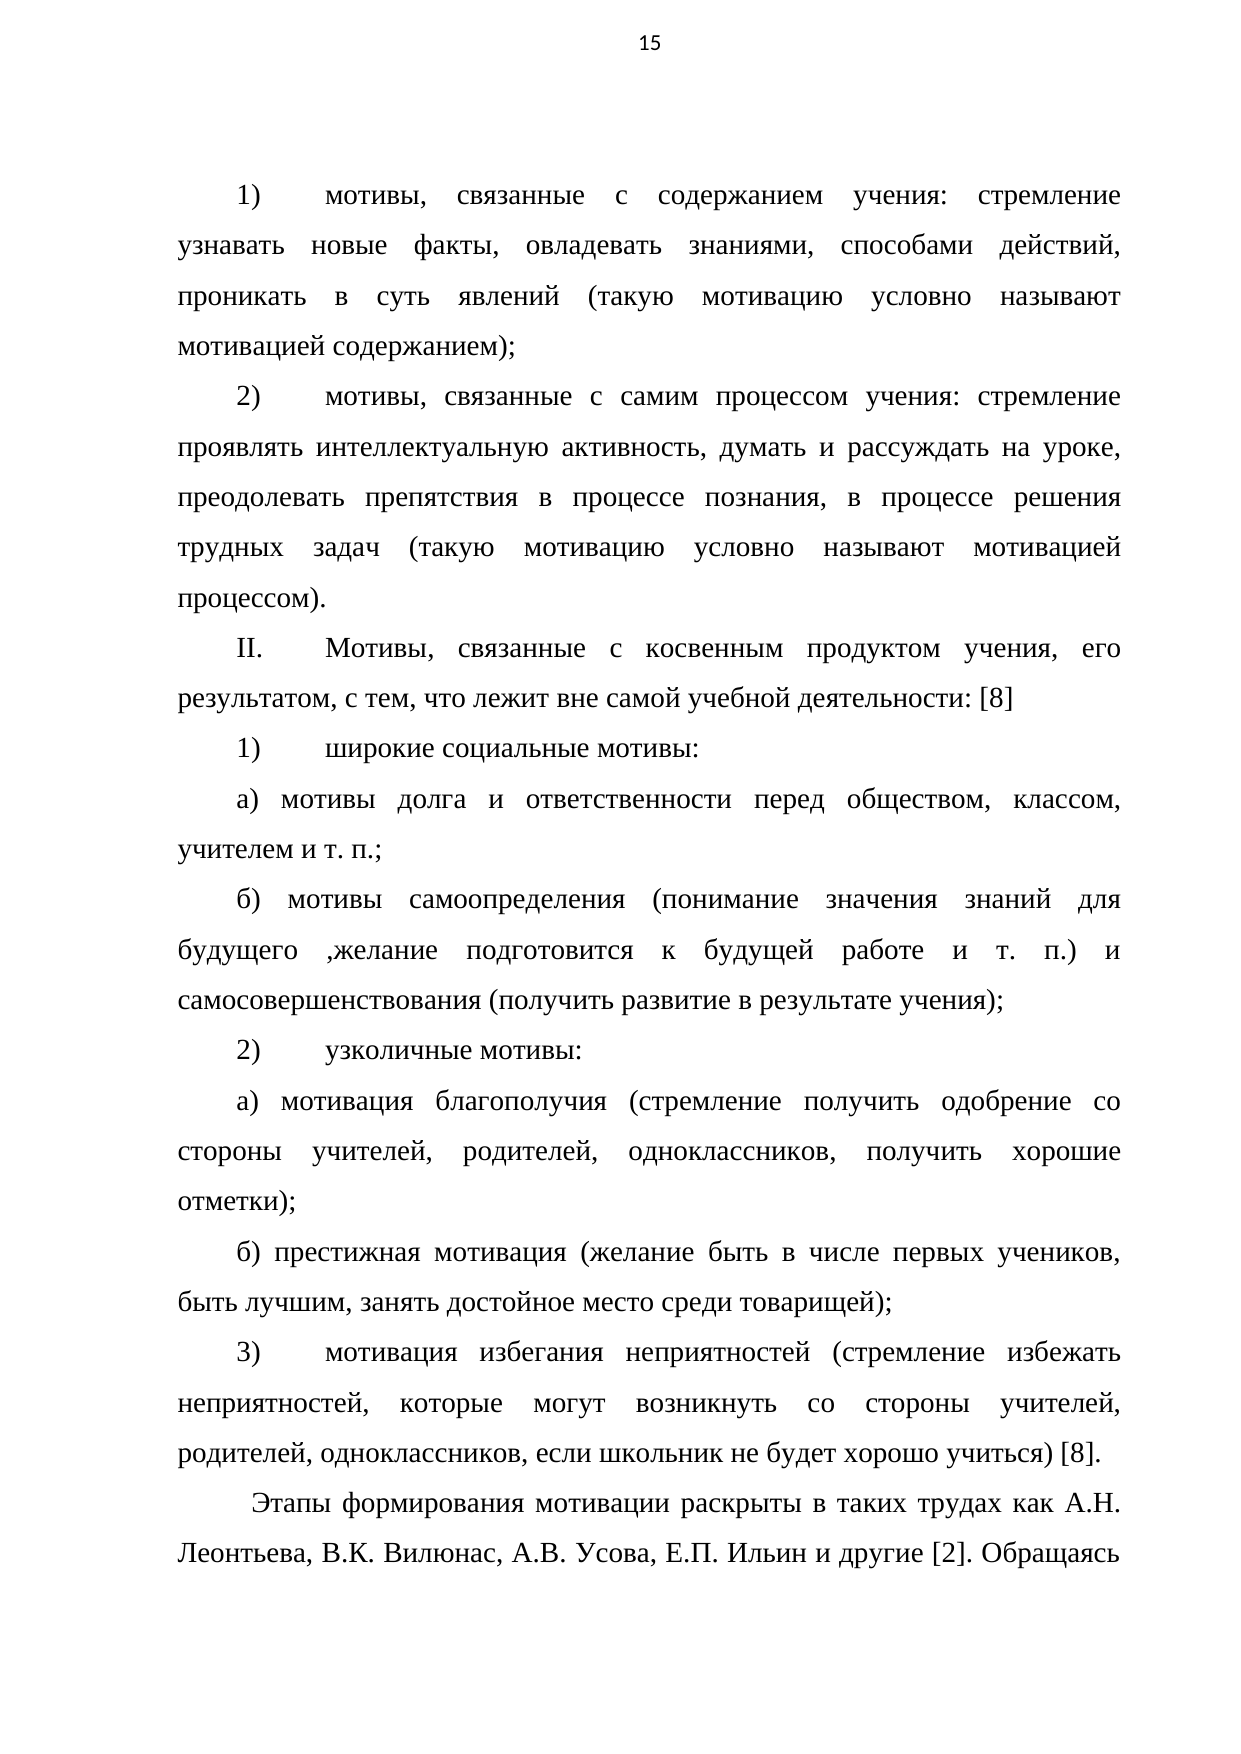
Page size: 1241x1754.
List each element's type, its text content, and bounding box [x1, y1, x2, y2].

text б) мотивы самоопределения (понимание значения знаний для будущего ,желание подготовится к будущей работе и т. п.) и самосовершенствования (получить развитие в результате учения); [177, 882, 1122, 1016]
text 1) широкие социальные мотивы: [177, 731, 1122, 764]
text а) мотивация благополучия (стремление получить одобрение со стороны учителей, родителей, одноклассников, получить хорошие отметки); [177, 1083, 1122, 1217]
text 2) узколичные мотивы: [177, 1032, 1122, 1066]
text 3) мотивация избегания неприятностей (стремление избежать неприятностей, которые могут возникнуть со стороны учителей, родителей, одноклассников, если школьник не будет хорошо учиться) [8]. [177, 1334, 1122, 1468]
text 2) мотивы, связанные с самим процессом учения: стремление проявлять интеллектуальную активность, думать и рассуждать на уроке, преодолевать препятствия в процессе познания, в процессе решения трудных задач (такую мотивацию условно называют мотивацией процессом). [177, 378, 1122, 613]
text 1) мотивы, связанные с содержанием учения: стремление узнавать новые факты, овладевать знаниями, способами действий, проникать в суть явлений (такую мотивацию условно называют мотивацией содержанием); [177, 177, 1122, 362]
text II. Мотивы, связанные с косвенным продуктом учения, его результатом, с тем, что лежит вне самой учебной деятельности: [8] [177, 630, 1122, 714]
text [177, 1485, 1122, 1569]
text б) престижная мотивация (желание быть в числе первых учеников, быть лучшим, занять достойное место среди товарищей); [177, 1234, 1122, 1318]
text а) мотивы долга и ответственности перед обществом, классом, учителем и т. п.; [177, 781, 1122, 865]
